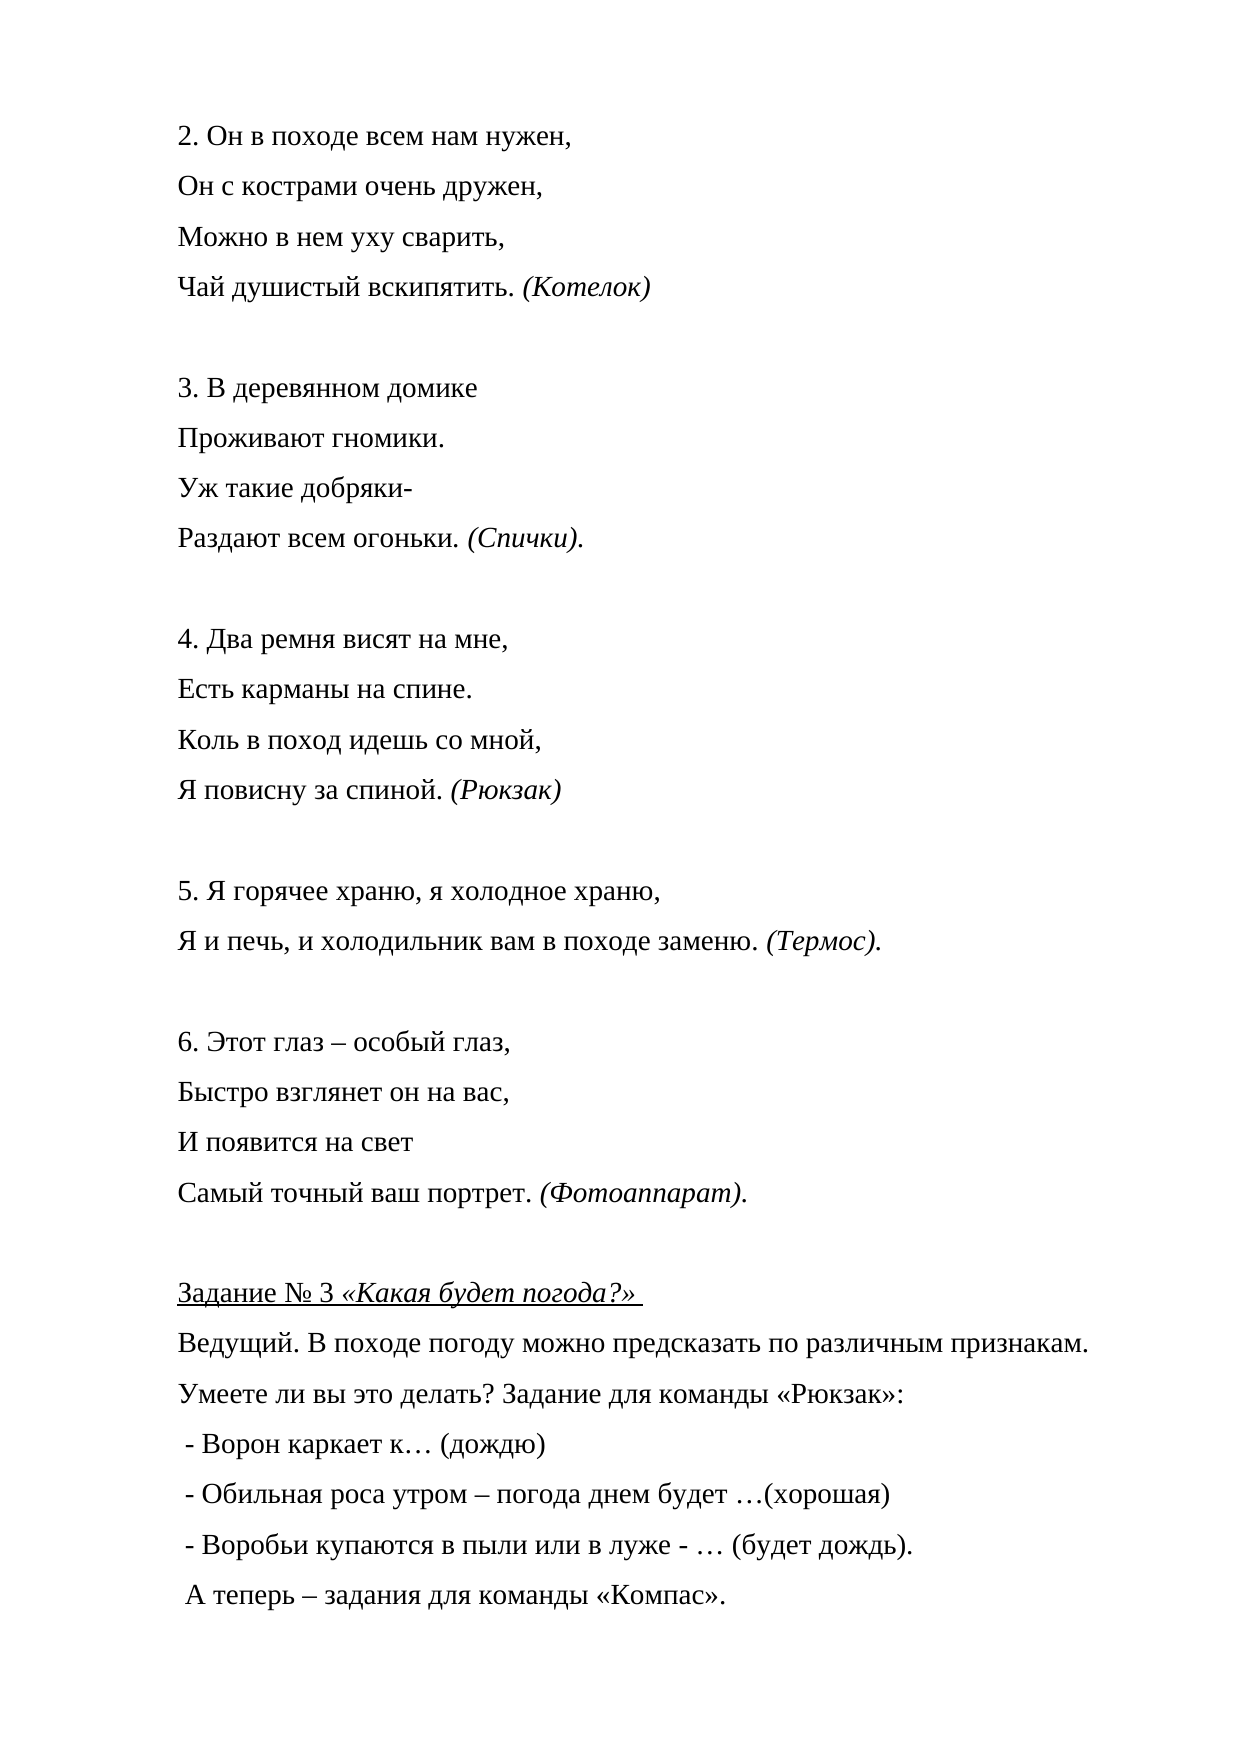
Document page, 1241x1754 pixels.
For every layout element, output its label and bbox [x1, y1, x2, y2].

text [177, 118, 1152, 1611]
